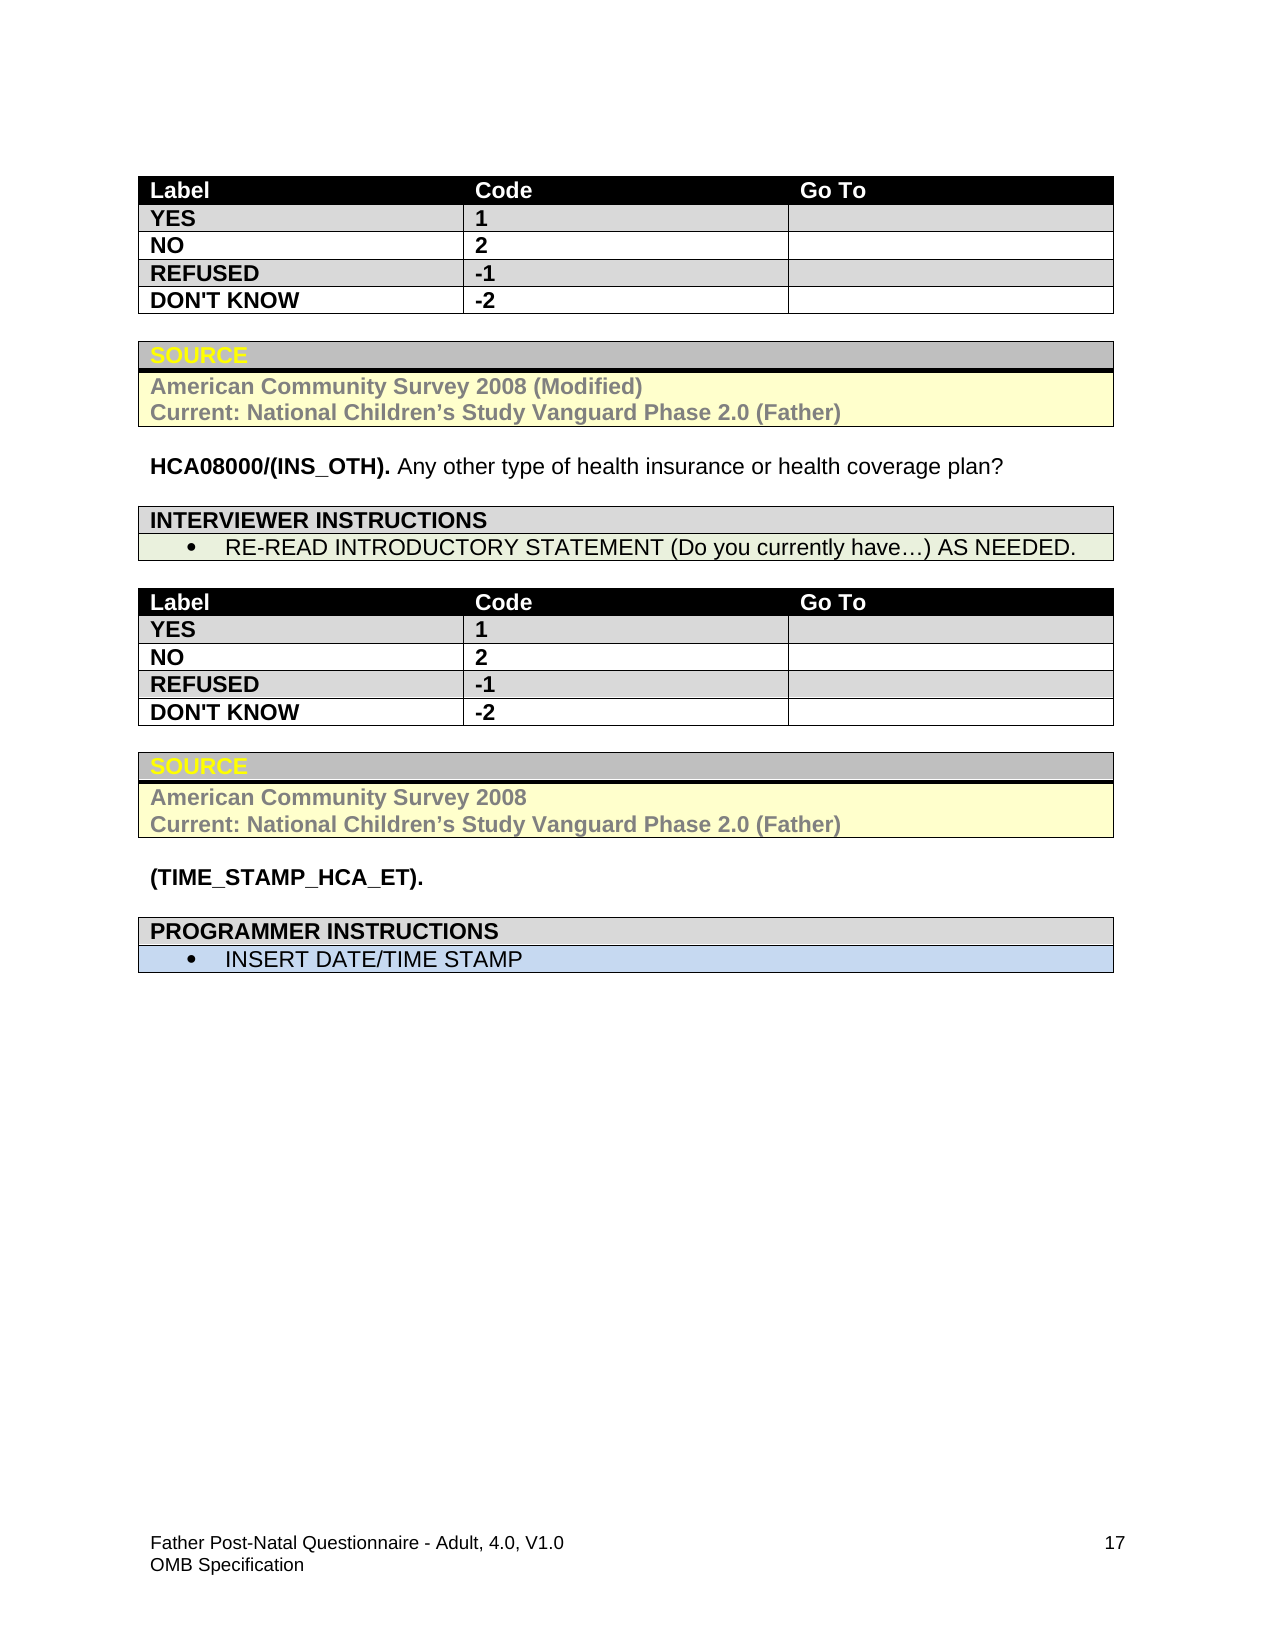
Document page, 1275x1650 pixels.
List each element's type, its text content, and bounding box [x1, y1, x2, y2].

table_cell [789, 260, 1113, 286]
table_cell -1 [464, 671, 788, 697]
table_header SOURCE [139, 753, 1113, 779]
table_header INTERVIEWER INSTRUCTIONS [139, 507, 1113, 533]
table_header Label [139, 589, 463, 615]
table_header PROGRAMMER INSTRUCTIONS [139, 918, 1113, 944]
table_cell [789, 644, 1113, 670]
table_cell NO [139, 232, 463, 258]
table_cell [789, 699, 1113, 725]
table_header Code [464, 589, 788, 615]
table_cell 1 [464, 616, 788, 643]
table_cell [789, 671, 1113, 697]
table_cell 1 [464, 205, 788, 231]
table_cell NO [139, 644, 463, 670]
table_cell [789, 287, 1113, 313]
table_cell [789, 205, 1113, 231]
table_header SOURCE [139, 342, 1113, 368]
table_cell [789, 232, 1113, 258]
text HCA08000/(INS_OTH). Any other type of health insurance or health coverage plan? [150, 453, 1125, 479]
table_cell 2 [464, 232, 788, 258]
table_cell American Community Survey 2008 Current: National Children’s Study Vanguard Phase 2.0 (Father) [139, 784, 1113, 837]
table_cell 2 [464, 644, 788, 670]
table_cell RE-READ INTRODUCTORY STATEMENT (Do you currently have…) AS NEEDED. [139, 534, 1113, 560]
table_header Code [464, 178, 788, 204]
table_header Label [139, 178, 463, 204]
text (TIME_STAMP_HCA_ET). [150, 864, 1125, 891]
table_header Go To [789, 589, 1113, 615]
table_cell American Community Survey 2008 (Modified) Current: National Children’s Study Vanguard Phase 2.0 (Father) [139, 373, 1113, 426]
table_cell REFUSED [139, 260, 463, 286]
table_cell [789, 616, 1113, 643]
table_cell -1 [464, 260, 788, 286]
table_cell -2 [464, 287, 788, 313]
table_cell REFUSED [139, 671, 463, 697]
table_cell YES [139, 616, 463, 643]
table_cell INSERT DATE/TIME STAMP [139, 946, 1113, 972]
table_cell -2 [464, 699, 788, 725]
table_header Go To [789, 178, 1113, 204]
table_cell DON'T KNOW [139, 287, 463, 313]
table_cell YES [139, 205, 463, 231]
table_cell DON'T KNOW [139, 699, 463, 725]
